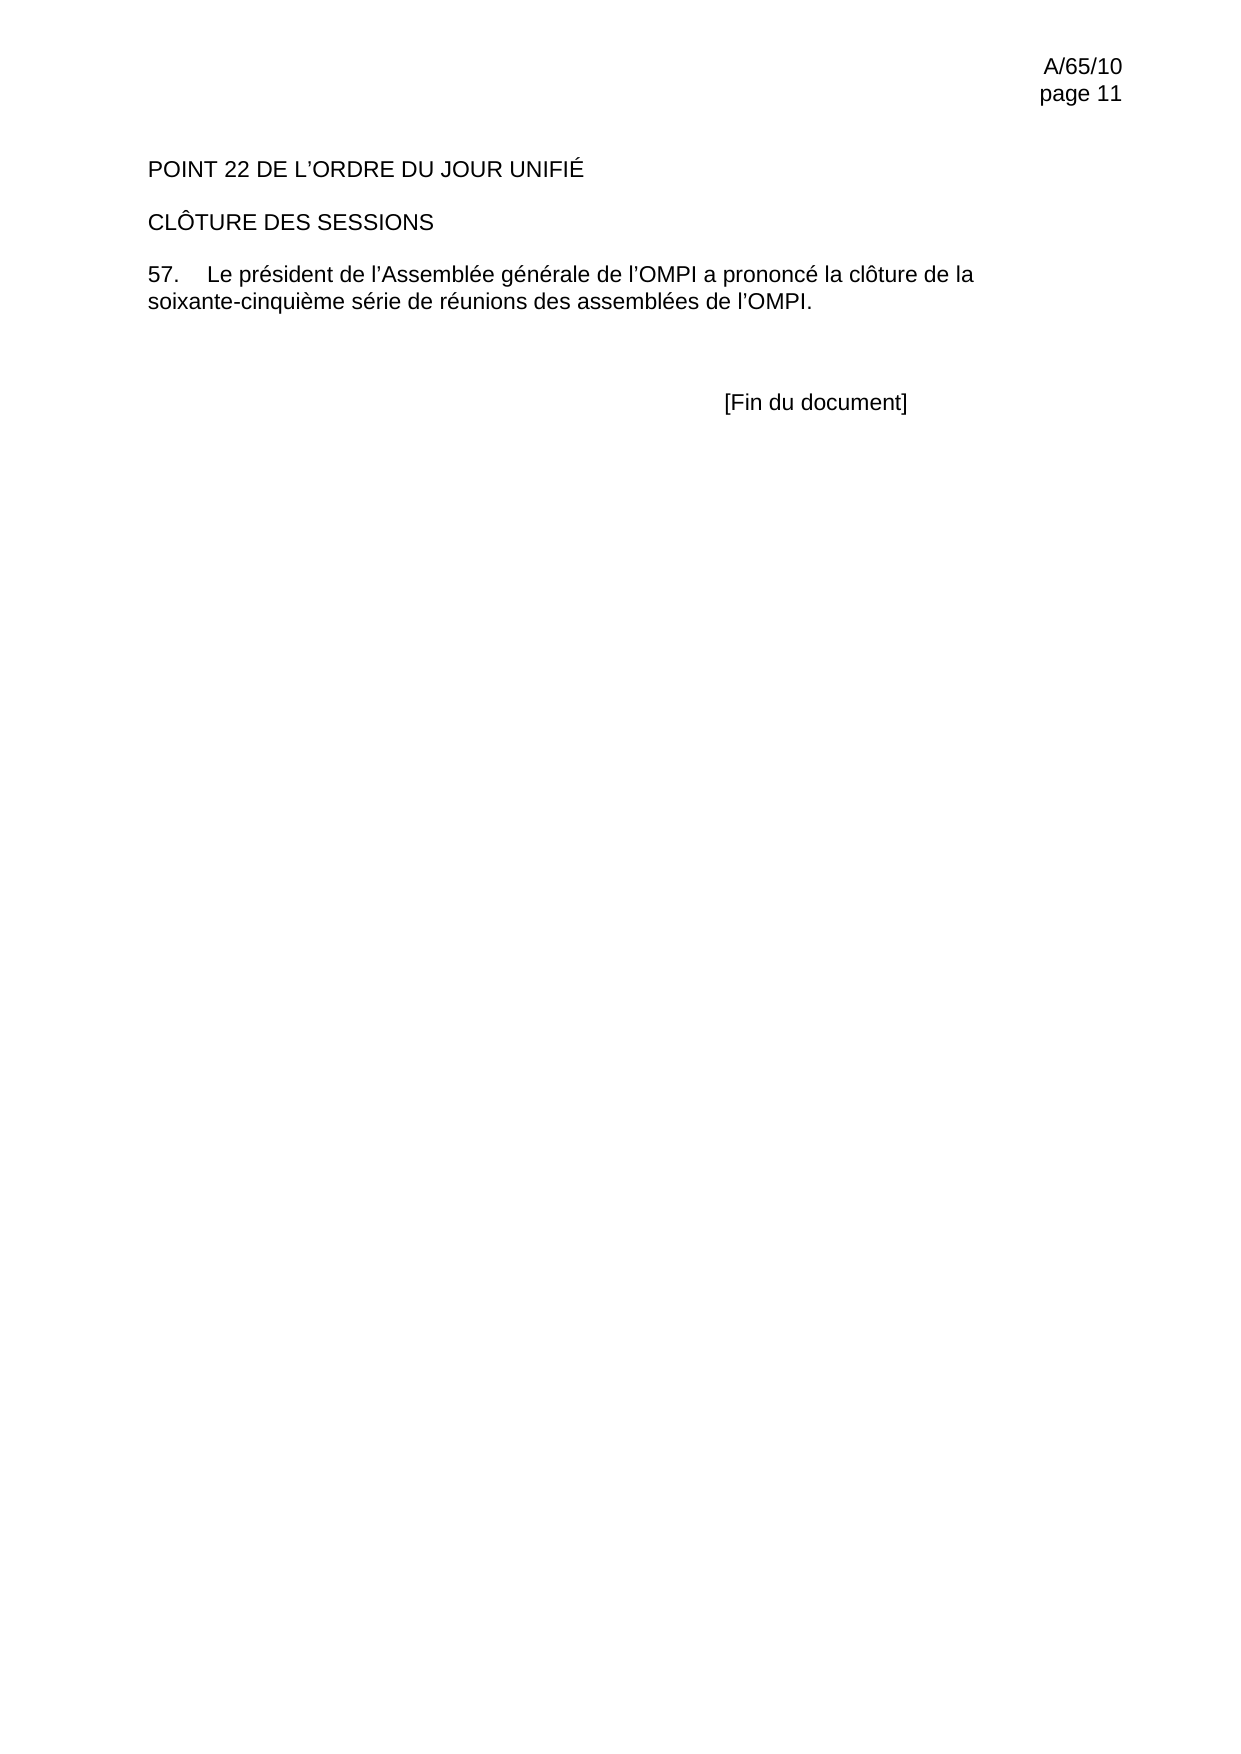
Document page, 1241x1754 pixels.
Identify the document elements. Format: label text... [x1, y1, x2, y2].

text Le président de l’Assemblée générale de l’OMPI a prononcé la clôture de la soixante-cinquième série de réunions des assemblées de l’OMPI. [148, 261, 1122, 314]
subtitle Point 22 de l’ordre du jour unifié Clôture des sessions [148, 156, 1122, 235]
text [Fin du document] [724, 389, 1122, 415]
